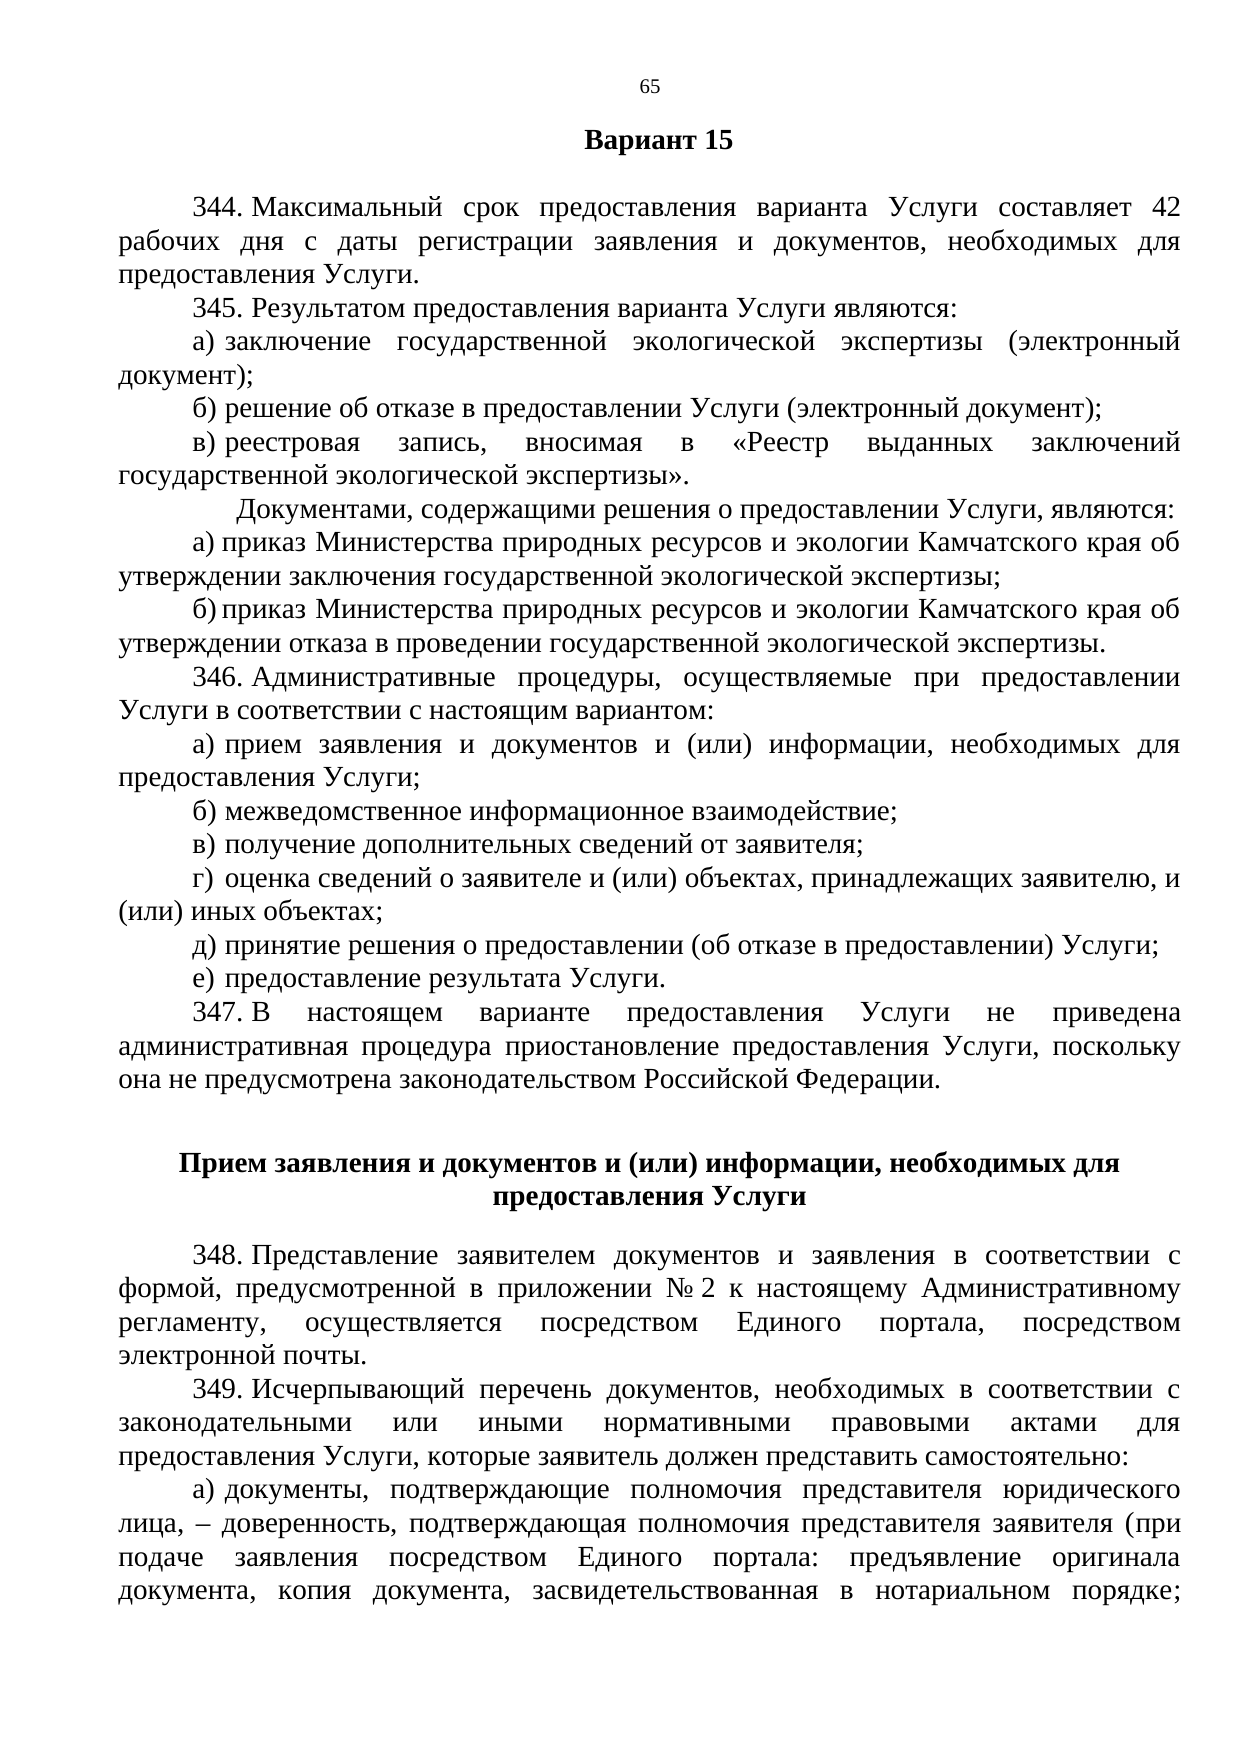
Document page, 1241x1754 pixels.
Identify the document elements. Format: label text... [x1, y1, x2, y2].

text Прием заявления и документов и (или) информации, необходимых для предоставления Услуги [118, 1145, 1181, 1212]
list Результатом предоставления варианта Услуги являются: [118, 290, 1181, 323]
list получение дополнительных сведений от заявителя; [118, 826, 1181, 860]
list реестровая запись, вносимая в «Реестр выданных заключений государственной экологической экспертизы». [118, 424, 1181, 491]
list приказ Министерства природных ресурсов и экологии Камчатского края об утверждении отказа в проведении государственной экологической экспертизы. [118, 592, 1181, 659]
list Максимальный срок предоставления варианта Услуги составляет 42 рабочих дня с даты регистрации заявления и документов, необходимых для предоставления Услуги. [118, 189, 1181, 290]
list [118, 1472, 1181, 1606]
list принятие решения о предоставлении (об отказе в предоставлении) Услуги; [118, 927, 1181, 961]
list В настоящем варианте предоставления Услуги не приведена административная процедура приостановление предоставления Услуги, поскольку она не предусмотрена законодательством Российской Федерации. [118, 994, 1181, 1095]
list приказ Министерства природных ресурсов и экологии Камчатского края об утверждении заключения государственной экологической экспертизы; [118, 524, 1181, 592]
list Административные процедуры, осуществляемые при предоставлении Услуги в соответствии с настоящим вариантом: [118, 659, 1181, 726]
list межведомственное информационное взаимодействие; [118, 793, 1181, 826]
list оценка сведений о заявителе и (или) объектах, принадлежащих заявителю, и (или) иных объектах; [118, 860, 1181, 927]
list Документами, содержащими решения о предоставлении Услуги, являются: [118, 491, 1181, 524]
list предоставление результата Услуги. [118, 961, 1181, 994]
list заключение государственной экологической экспертизы (электронный документ); [118, 323, 1181, 390]
list Исчерпывающий перечень документов, необходимых в соответствии с законодательными или иными нормативными правовыми актами для предоставления Услуги, которые заявитель должен представить самостоятельно: [118, 1371, 1181, 1472]
list Представление заявителем документов и заявления в соответствии с формой, предусмотренной в приложении № 2 к настоящему Административному регламенту, осуществляется посредством Единого портала, посредством электронной почты. [118, 1237, 1181, 1371]
list решение об отказе в предоставлении Услуги (электронный документ); [118, 390, 1181, 424]
list прием заявления и документов и (или) информации, необходимых для предоставления Услуги; [118, 726, 1181, 793]
